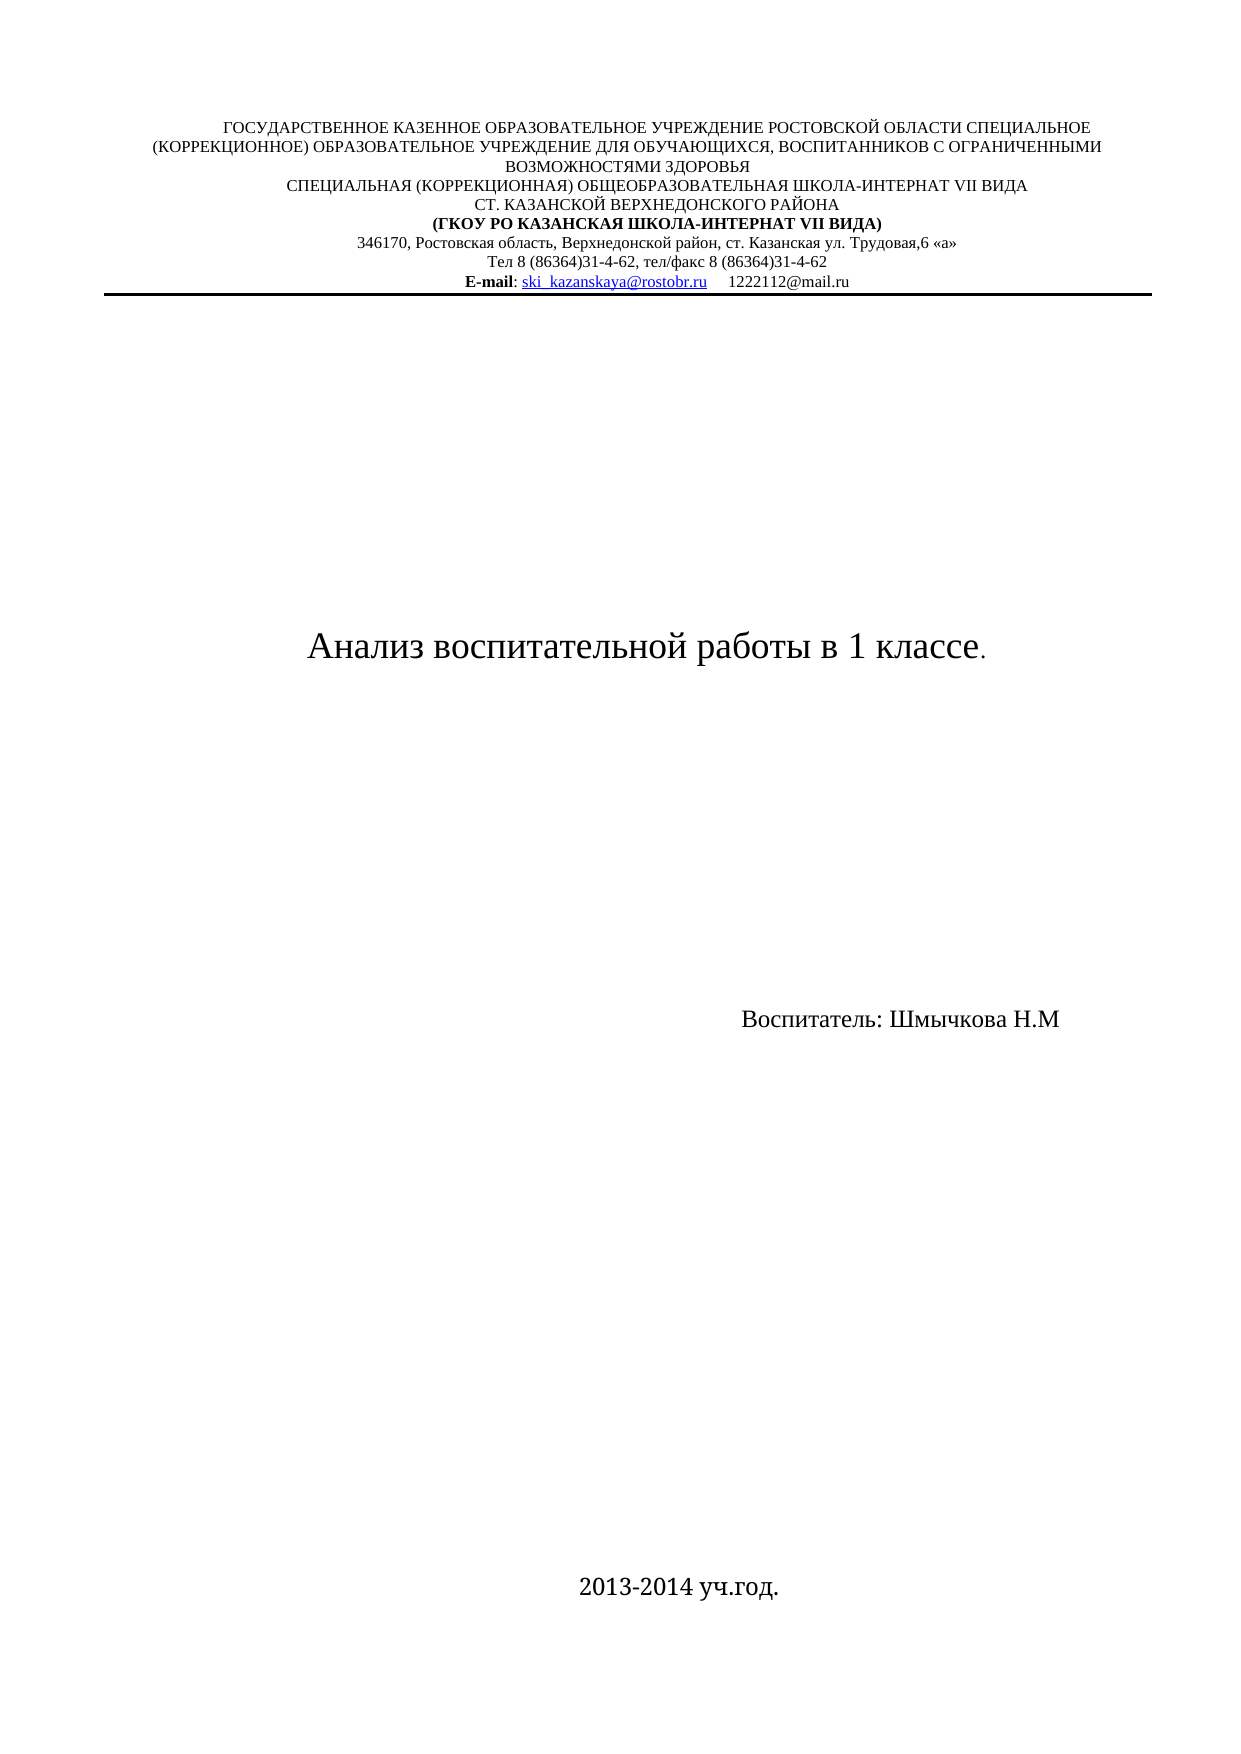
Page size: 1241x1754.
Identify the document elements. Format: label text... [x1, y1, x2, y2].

text E-mail: ski_kazanskaya@rostobr.ru 1222112@mail.ru [103, 271, 1152, 296]
text ГОСУДАРСТВЕННОЕ КАЗЕННОЕ ОБРАЗОВАТЕЛЬНОЕ УЧРЕЖДЕНИЕ РОСТОВСКОЙ ОБЛАСТИ СПЕЦИАЛЬНОЕ (КОРРЕКЦИОННОЕ) ОБРАЗОВАТЕЛЬНОЕ УЧРЕЖДЕНИЕ ДЛЯ ОБУЧАЮЩИХСЯ, ВОСПИТАННИКОВ С ОГРАНИЧЕННЫМИ ВОЗМОЖНОСТЯМИ ЗДОРОВЬЯ [103, 118, 1152, 176]
text СПЕЦИАЛЬНАЯ (КОРРЕКЦИОННАЯ) ОБЩЕОБРАЗОВАТЕЛЬНАЯ ШКОЛА-ИНТЕРНАТ VII ВИДА [103, 176, 1152, 195]
text 346170, Ростовская область, Верхнедонской район, ст. Казанская ул. Трудовая,6 «а» [103, 233, 1152, 252]
text СТ. КАЗАНСКОЙ ВЕРХНЕДОНСКОГО РАЙОНА [103, 195, 1152, 214]
text Тел 8 (86364)31-4-62, тел/факс 8 (86364)31-4-62 [103, 252, 1152, 271]
text (ГКОУ РО КАЗАНСКАЯ ШКОЛА-ИНТЕРНАТ VII ВИДА) [103, 214, 1152, 233]
text Анализ воспитательной работы в 1 классе. [103, 624, 1152, 667]
text Воспитатель: Шмычкова Н.М [103, 1004, 1152, 1032]
text 2013-2014 уч.год. [103, 1569, 1152, 1602]
